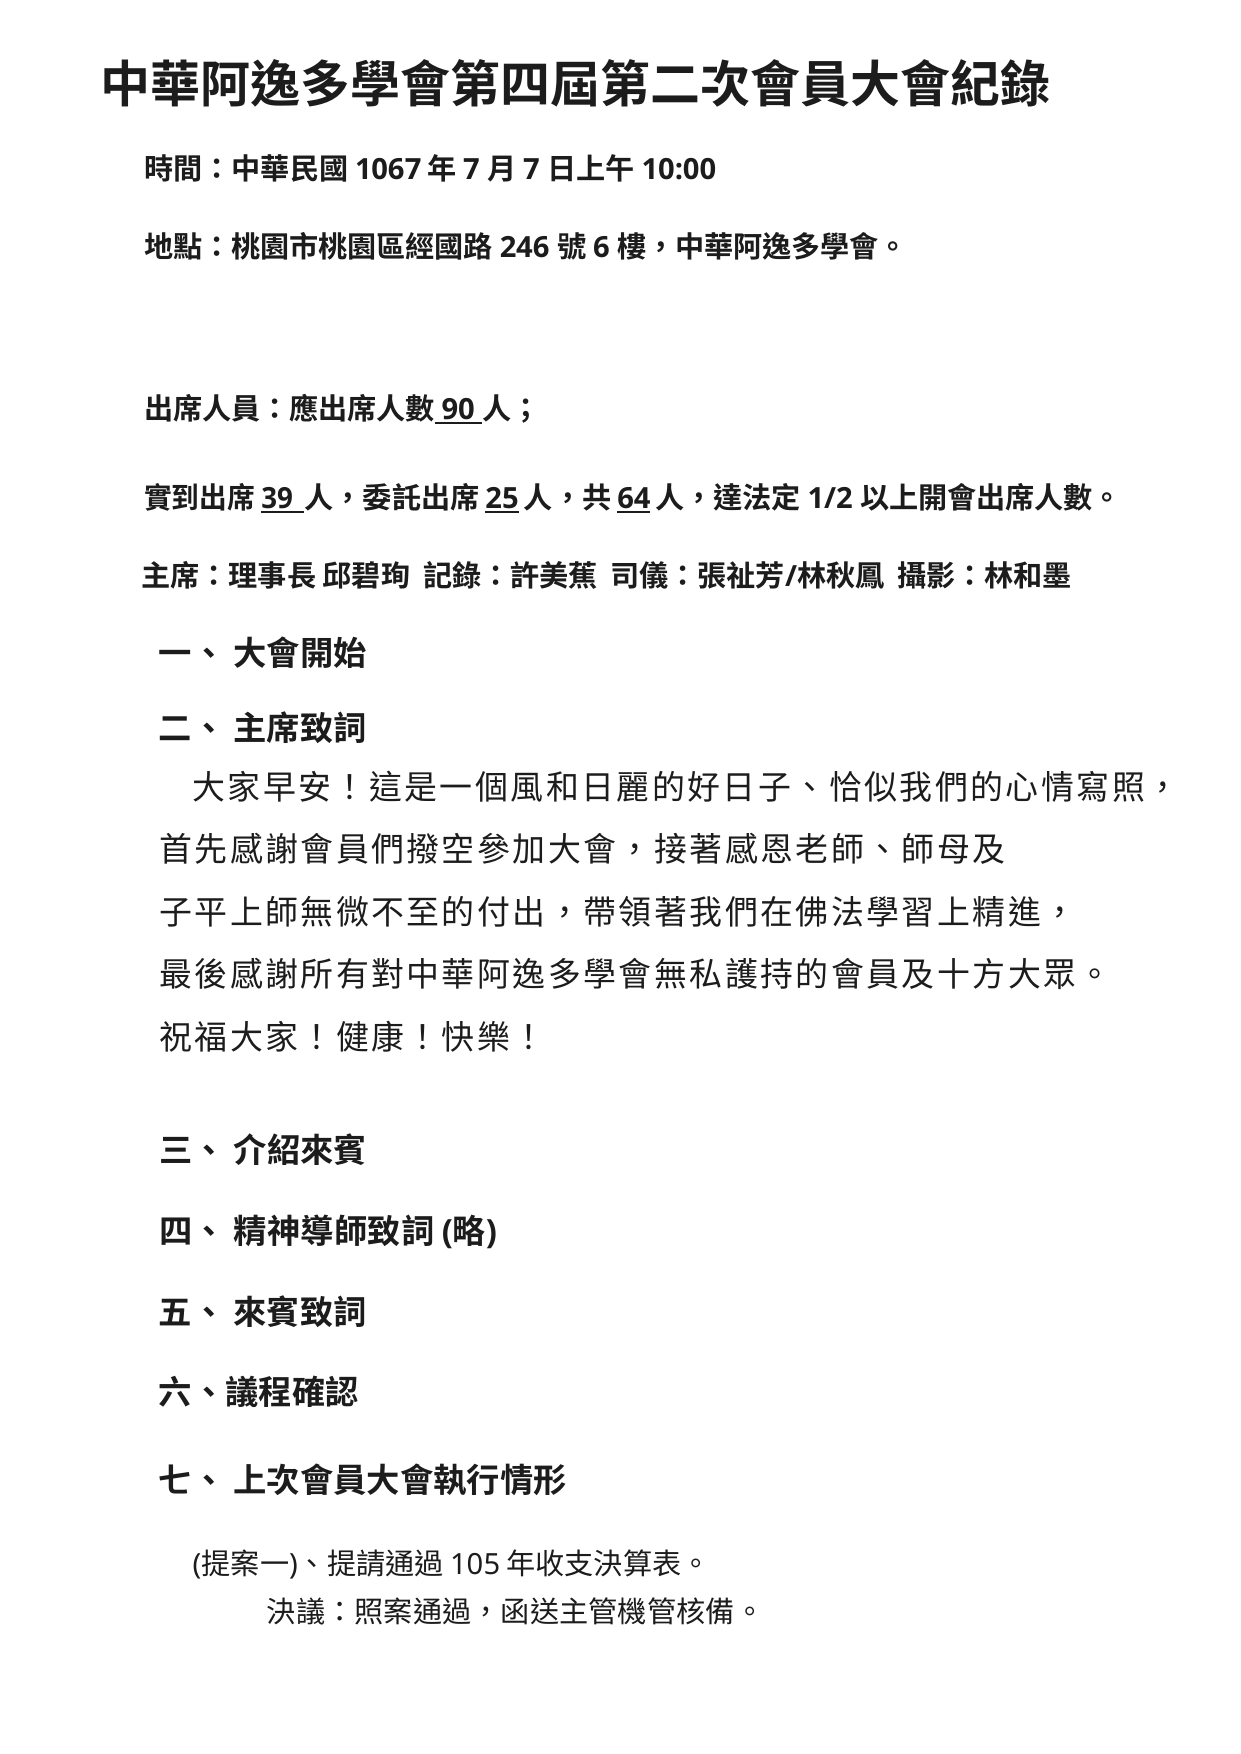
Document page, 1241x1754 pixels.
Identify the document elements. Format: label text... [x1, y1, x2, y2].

text 二、 主席致詞 [159, 707, 424, 749]
text (提案一)、提請通過105年收支決算表。 [159, 1541, 930, 1583]
text 祝福大家！健康！快樂！ [159, 999, 1166, 1062]
text 五、 來賓致詞 [159, 1285, 557, 1334]
text 最後感謝所有對中華阿逸多學會無私護持的會員及十方大眾。 [159, 937, 1196, 999]
text 三、 介紹來賓 [159, 1124, 424, 1172]
text 實到出席 39 人，委託出席25 人，共64 人，達法定 1/2 以上開會出席人數。 [144, 474, 1196, 517]
text 地點：桃園市桃園區經國路 246 號 6 樓，中華阿逸多學會。 [144, 224, 892, 347]
text 六、議程確認 [159, 1366, 557, 1414]
text 時間：中華民國 1067年 7 月 7 日上午 10:00 [144, 145, 1196, 188]
text 七、 上次會員大會執行情形 [159, 1453, 619, 1502]
text 主席：理事長 邱碧珣 記錄：許美蕉 司儀：張祉芳/林秋鳳 攝影：林和墨 [141, 553, 1196, 595]
text 中華阿逸多學會第四屆第二次會員大會紀錄 [101, 56, 1196, 114]
text 出席人員：應出席人數 90 人； [144, 386, 892, 428]
text 決議：照案通過，函送主管機管核備。 [159, 1589, 930, 1631]
text 子平上師無微不至的付出，帶領著我們在佛法學習上精進， [159, 874, 1166, 937]
text 一、 大會開始 [159, 627, 424, 675]
text 四、 精神導師致詞 (略) [159, 1204, 557, 1253]
text 大家早安！這是一個風和日麗的好日子、恰似我們的心情寫照，首先感謝會員們撥空參加大會，接著感恩老師、師母及 [159, 749, 1166, 874]
